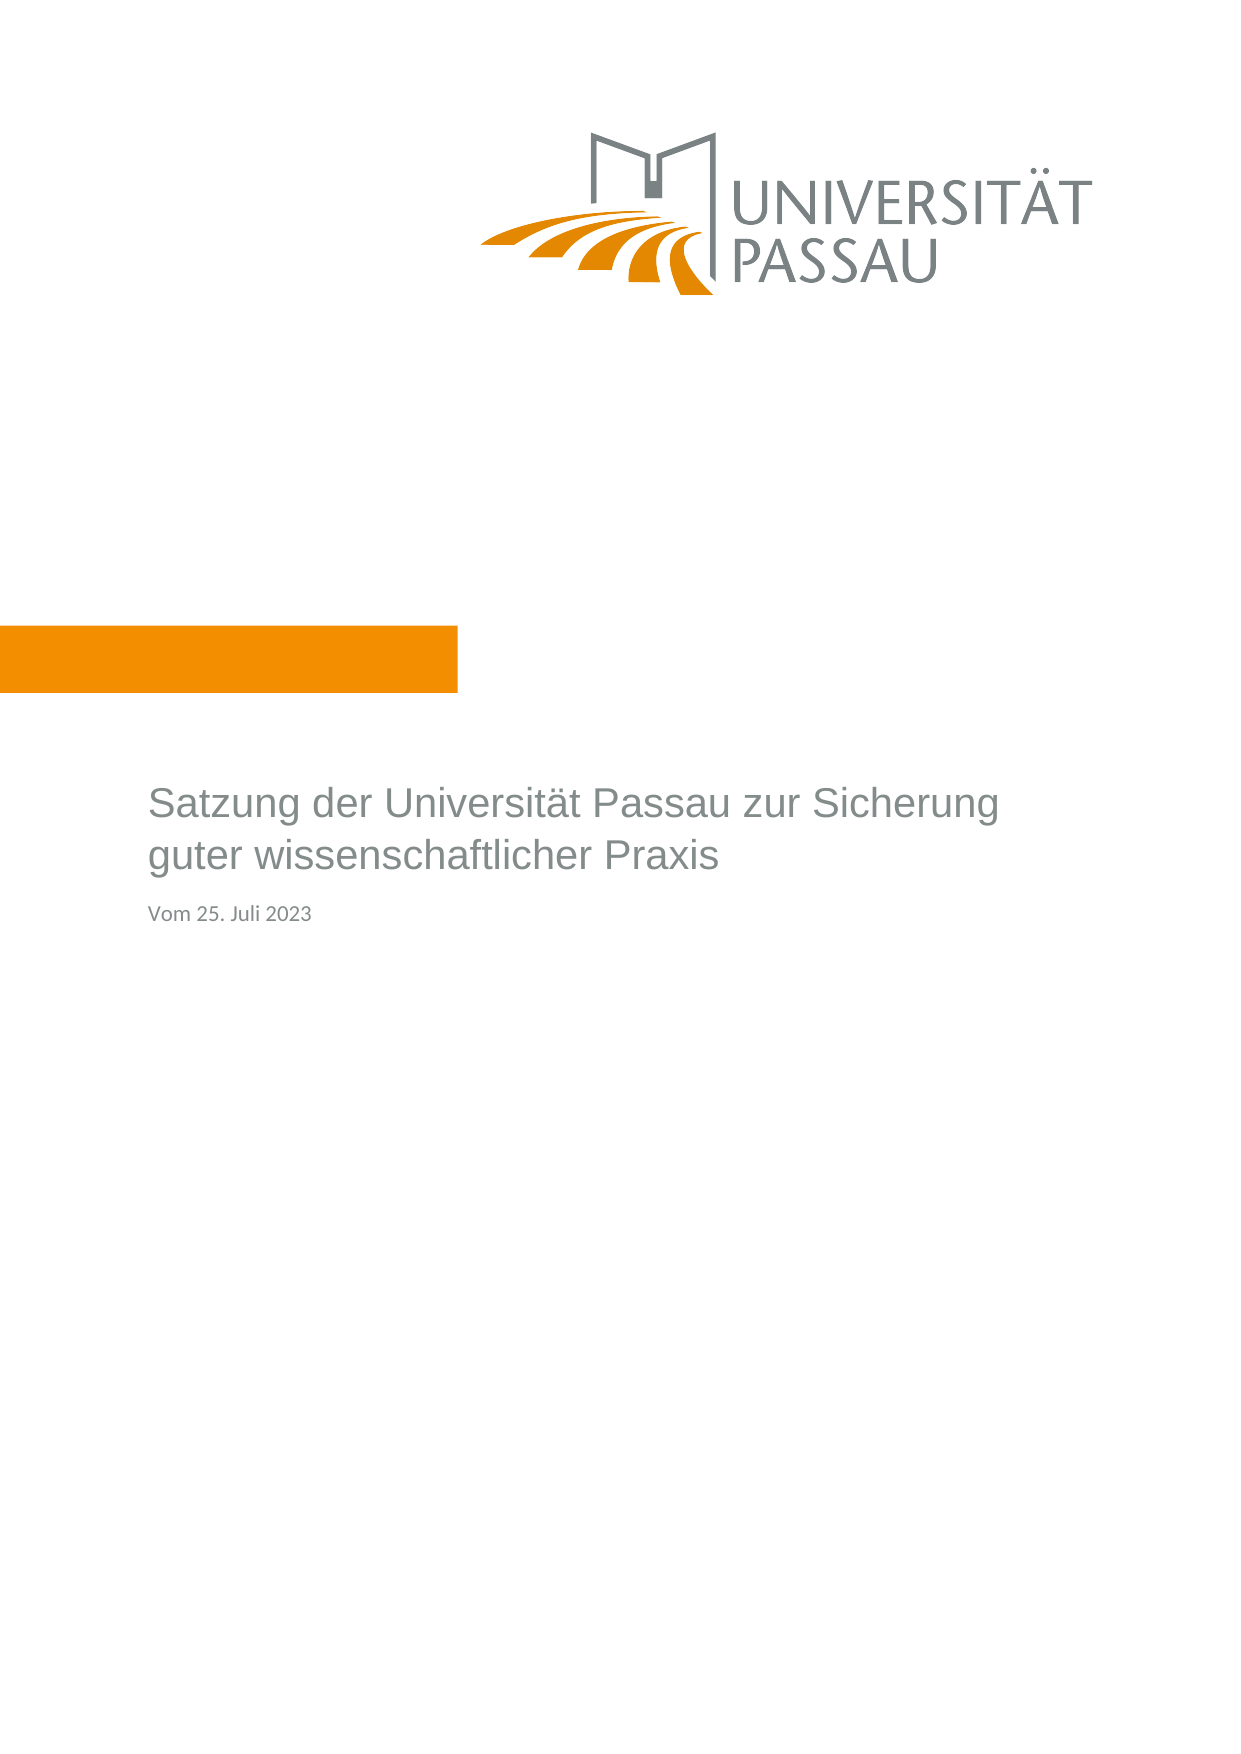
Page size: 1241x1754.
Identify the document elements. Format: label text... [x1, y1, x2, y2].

text Satzung der Universität Passau zur Sicherung guter wissenschaftlicher Praxis [148, 779, 1092, 878]
text Vom 25. Juli 2023 [148, 899, 1092, 927]
picture [480, 132, 1093, 296]
